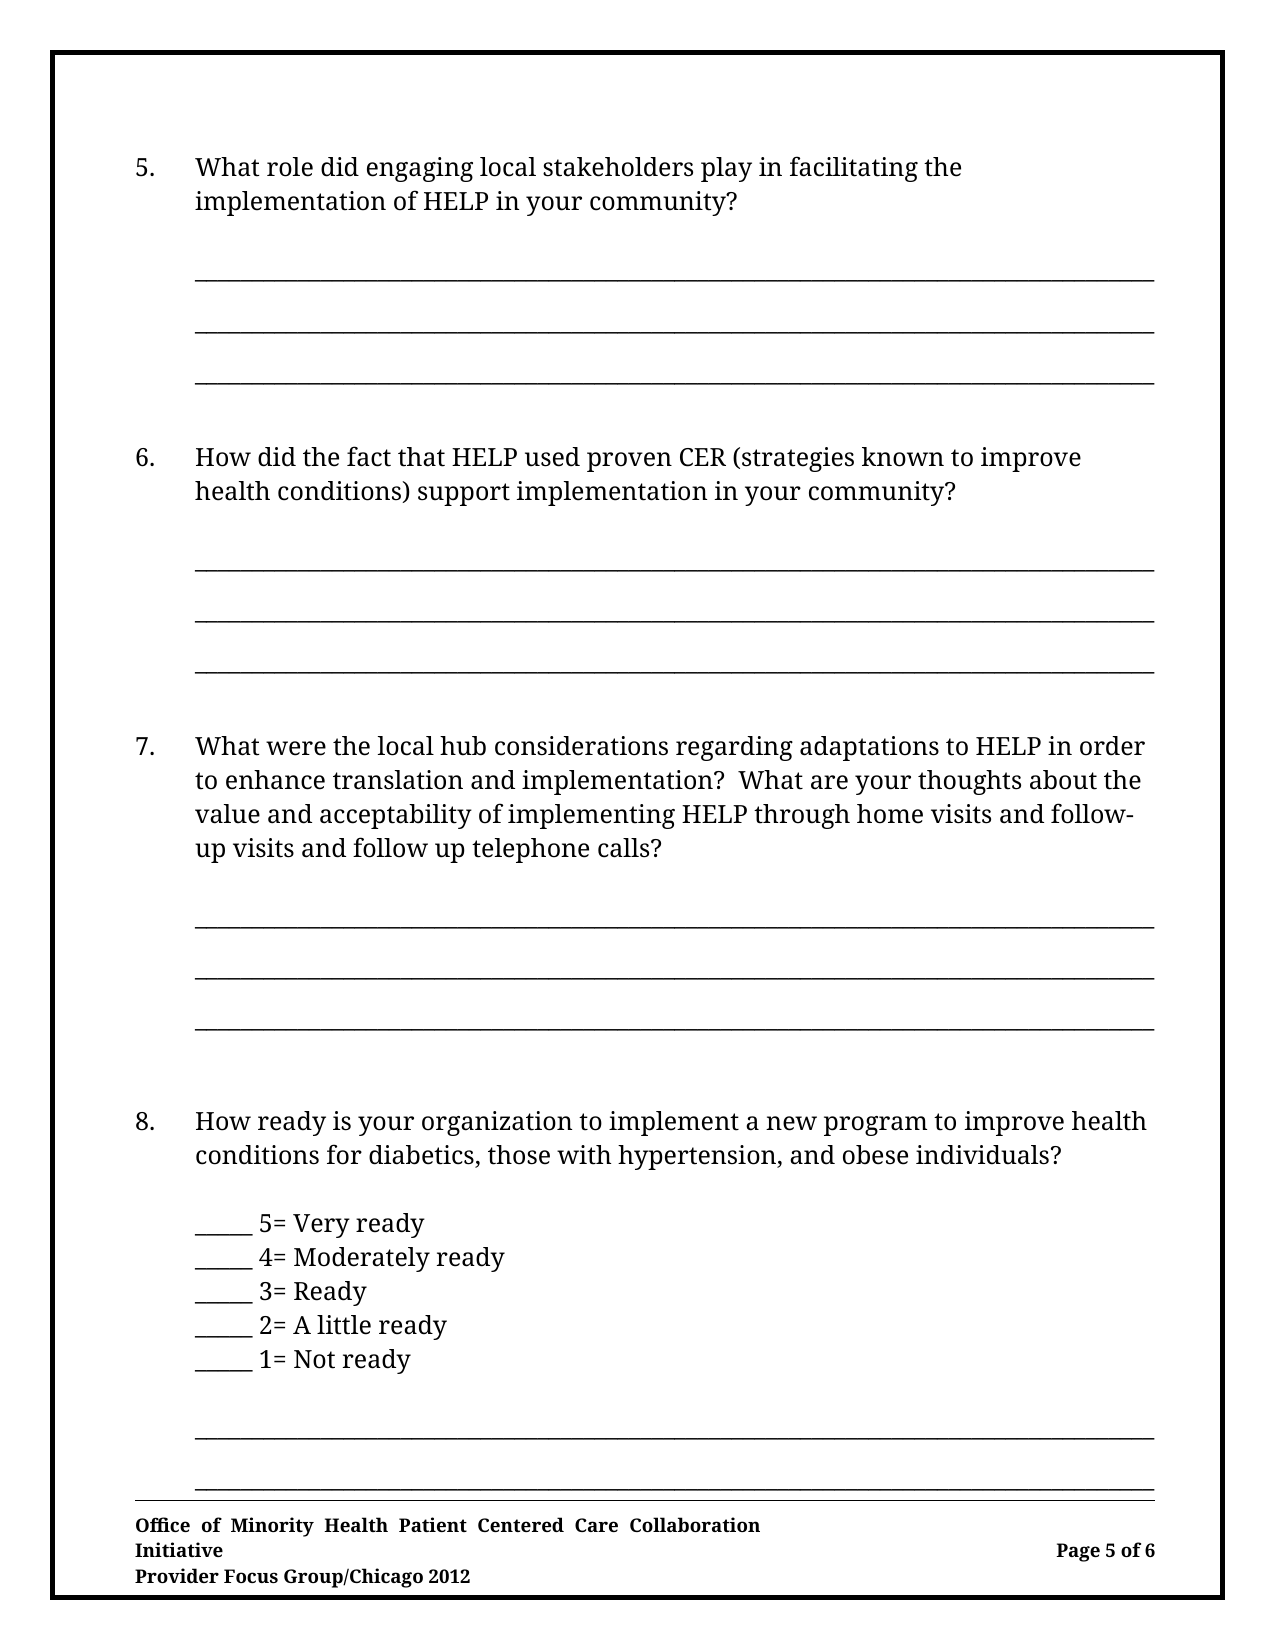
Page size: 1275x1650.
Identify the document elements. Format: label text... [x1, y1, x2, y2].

list _____ 5= Very ready [195, 1205, 1155, 1239]
list _____ 3= Ready [195, 1273, 1155, 1308]
list What were the local hub considerations regarding adaptations to HELP in order to enhance translation and implementation? What are your thoughts about the value and acceptability of implementing HELP through home visits and follow-up visits and follow up telephone calls? [135, 729, 1155, 865]
list How ready is your organization to implement a new program to improve health conditions for diabetics, those with hypertension, and obese individuals? [135, 1103, 1155, 1171]
list _____ 4= Moderately ready [195, 1239, 1155, 1273]
list What role did engaging local stakeholders play in facilitating the implementation of HELP in your community? [135, 150, 1155, 218]
list _____ 1= Not ready [195, 1342, 1155, 1376]
list _____ 2= A little ready [195, 1308, 1155, 1342]
list How did the fact that HELP used proven CER (strategies known to improve health conditions) support implementation in your community? [135, 439, 1155, 507]
